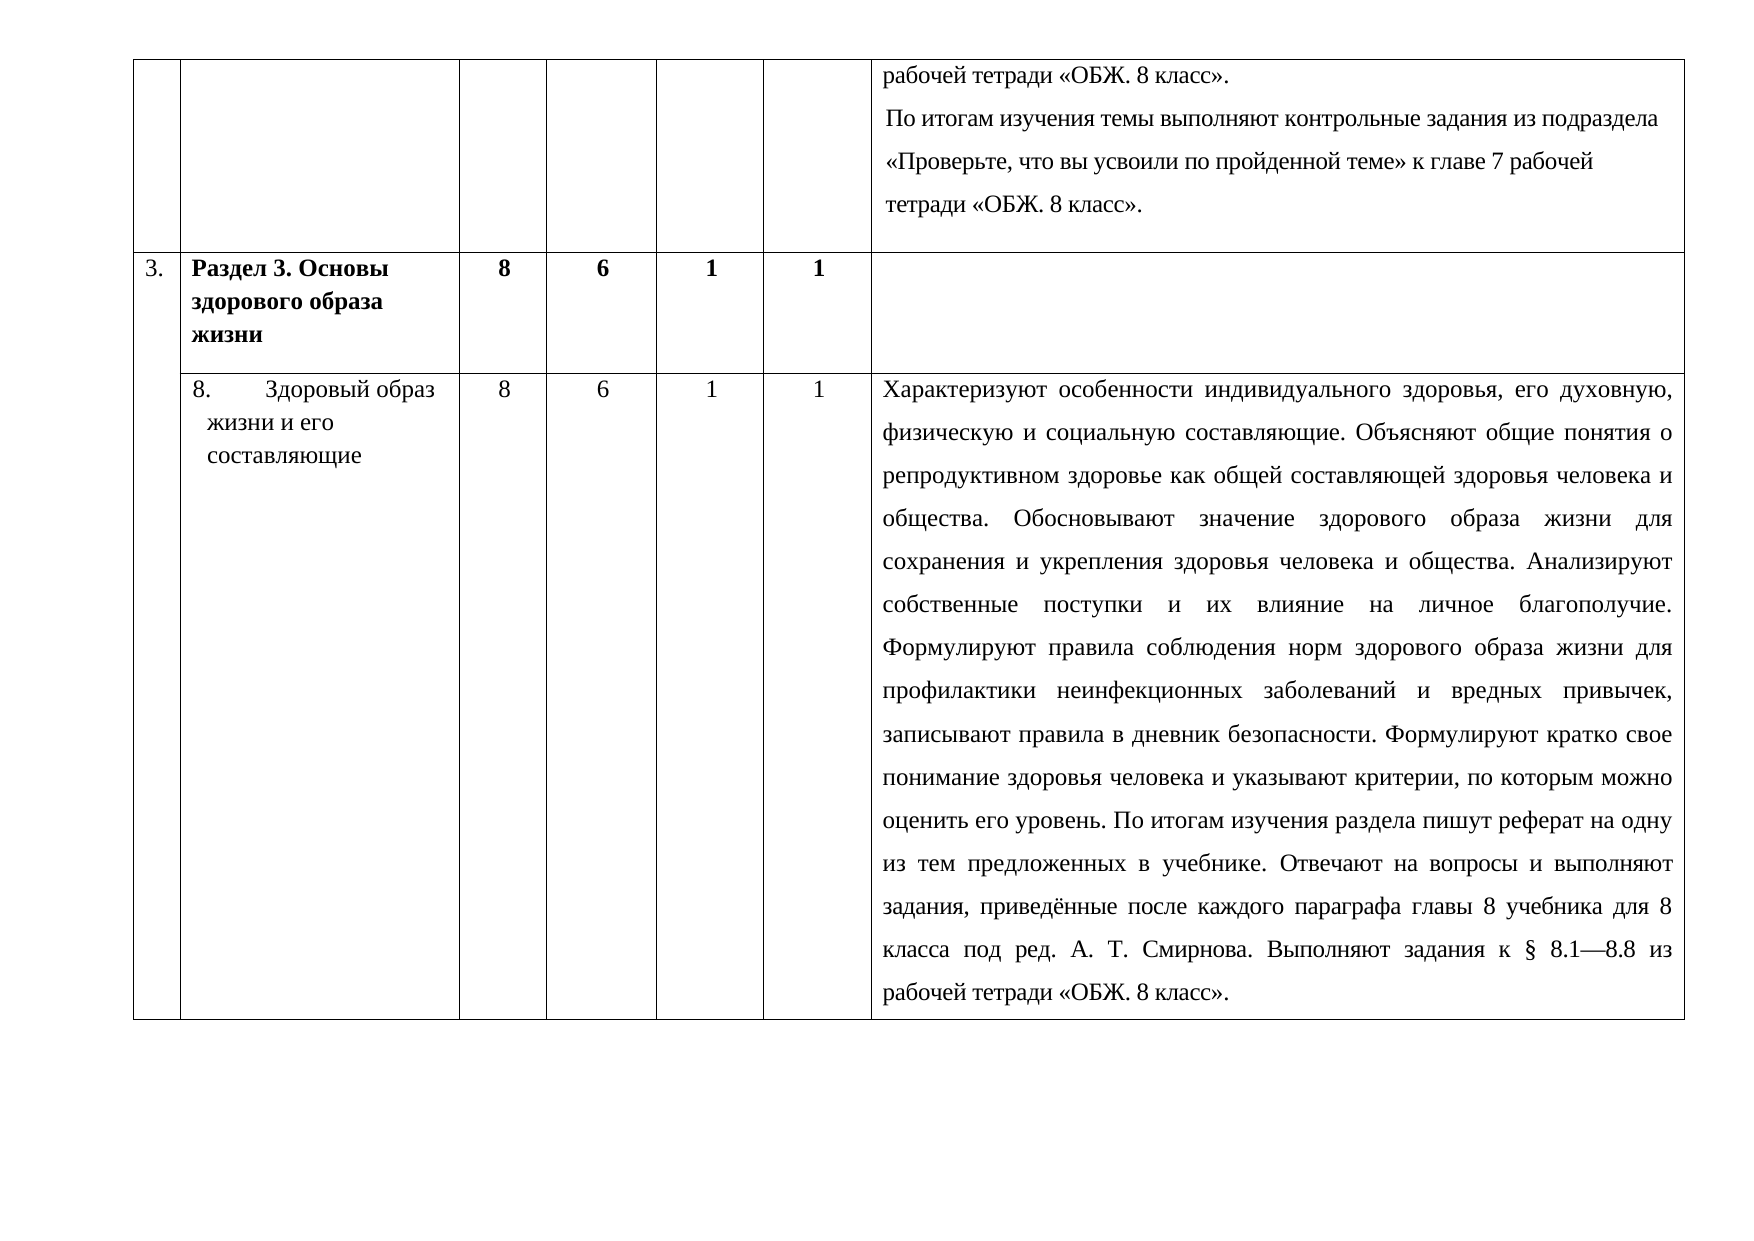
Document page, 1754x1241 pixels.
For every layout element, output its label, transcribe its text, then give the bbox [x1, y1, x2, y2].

table_cell 1 [764, 60, 871, 252]
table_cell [181, 374, 459, 1019]
table_cell 3. [134, 253, 180, 1019]
table_cell 6 [547, 374, 656, 1019]
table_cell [872, 374, 1684, 1019]
table_cell 6 [547, 253, 656, 373]
table_cell Раздел 3. Основы здорового образа жизни [181, 253, 459, 373]
table_cell [872, 253, 1684, 373]
table_cell 3 [460, 60, 546, 252]
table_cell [872, 60, 1684, 252]
table_cell 8 [460, 374, 546, 1019]
table_cell 1 [657, 253, 763, 373]
table_cell [657, 60, 763, 252]
table_cell 1 [657, 374, 763, 1019]
table_cell 8 [460, 253, 546, 373]
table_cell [181, 60, 459, 252]
table_cell 1 [764, 374, 871, 1019]
table_cell 1 [764, 253, 871, 373]
table_cell 2 [547, 60, 656, 252]
